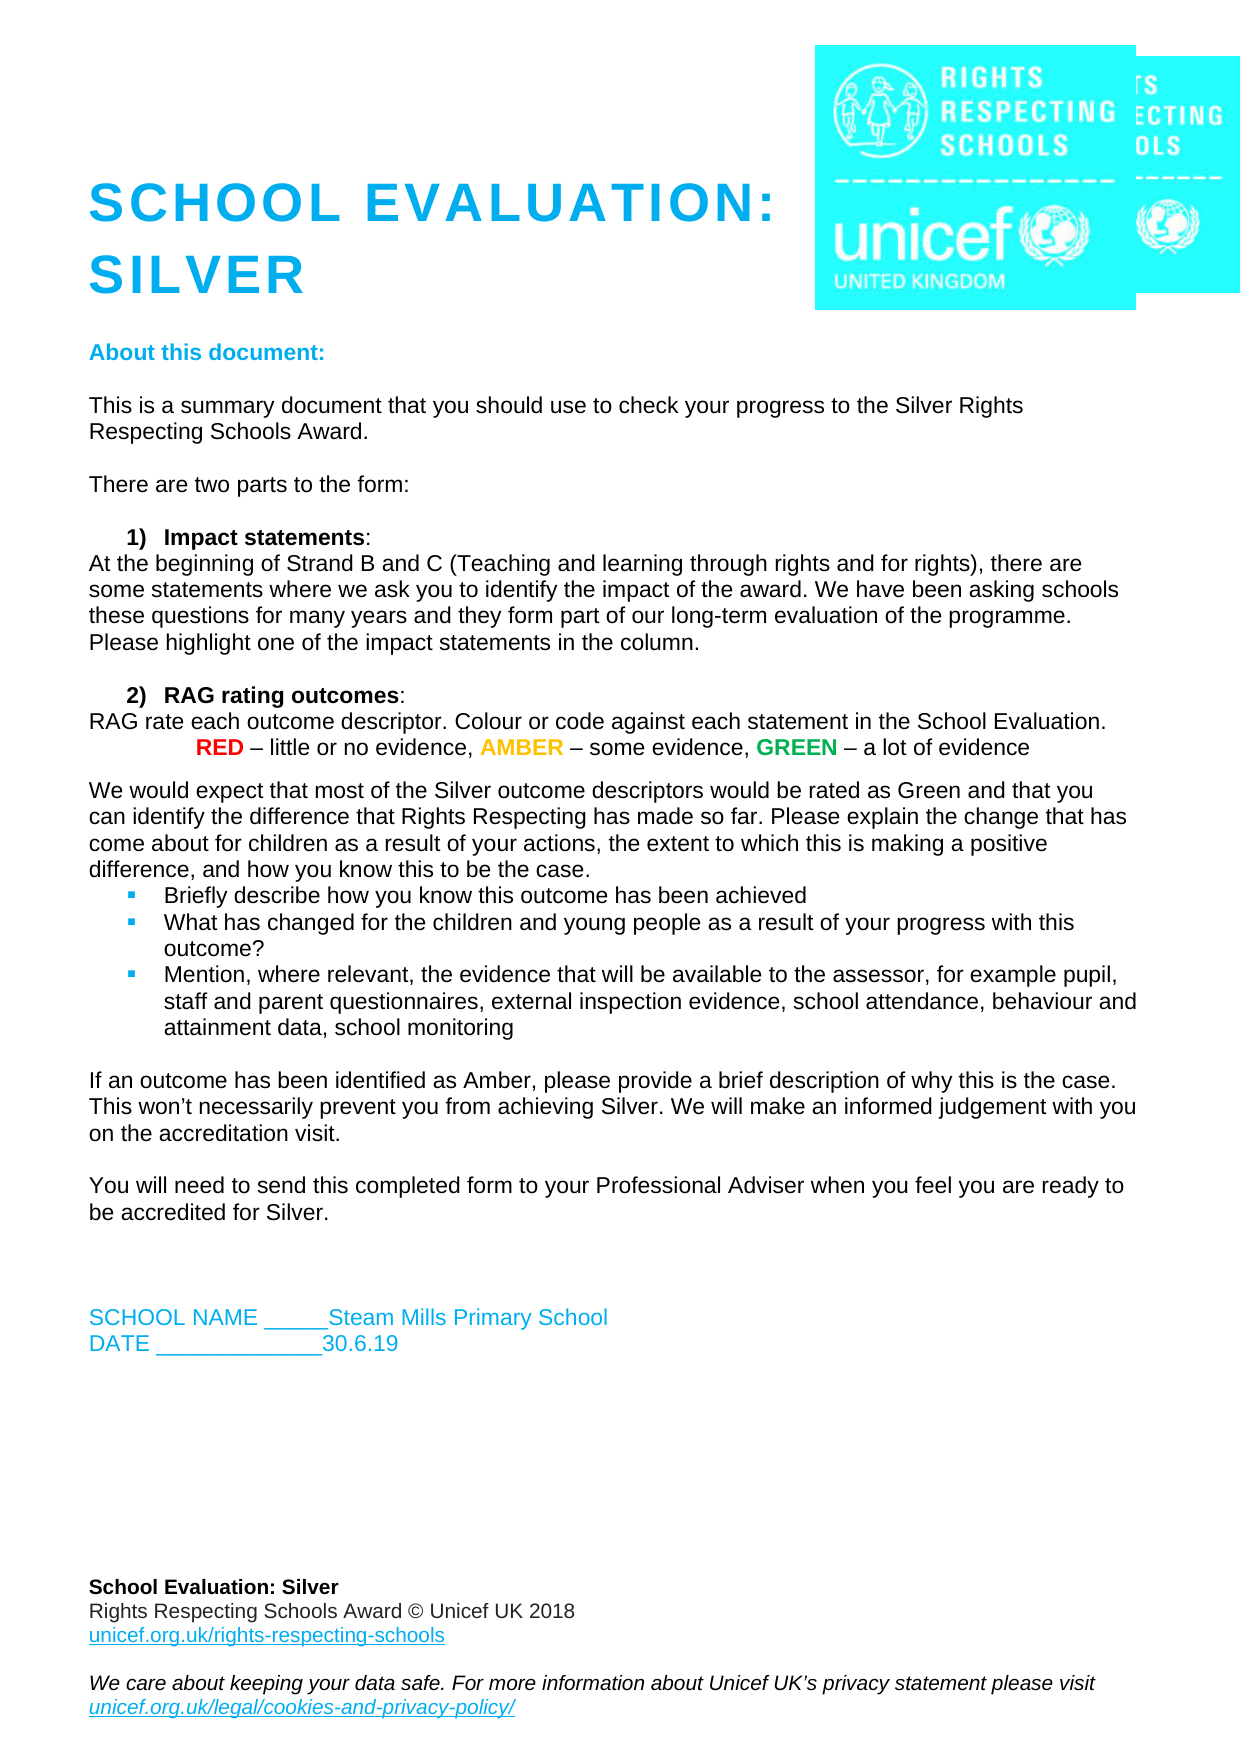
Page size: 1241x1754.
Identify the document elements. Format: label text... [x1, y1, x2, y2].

text At the beginning of Strand B and C (Teaching and learning through rights and for rights), there are some statements where we ask you to identify the impact of the award. We have been asking schools these questions for many years and they form part of our long-term evaluation of the programme. Please highlight one of the impact statements in the column. [89, 550, 1137, 655]
picture [814, 45, 1241, 310]
text RAG rate each outcome descriptor. Colour or code against each statement in the School Evaluation. [89, 708, 1137, 734]
list What has changed for the children and young people as a result of your progress with this outcome? [126, 909, 1137, 961]
list RAG rating outcomes: [126, 682, 1137, 708]
text RED – little or no evidence, AMBER – some evidence, GREEN – a lot of evidence [89, 734, 1137, 761]
text There are two parts to the form: [89, 471, 1137, 497]
text If an outcome has been identified as Amber, please provide a brief description of why this is the case. This won’t necessarily prevent you from achieving Silver. We will make an informed judgement with you on the accreditation visit. [89, 1067, 1137, 1146]
text We would expect that most of the Silver outcome descriptors would be rated as Green and that you can identify the difference that Rights Respecting has made so far. Please explain the change that has come about for children as a result of your actions, the extent to which this is making a positive difference, and how you know this to be the case. [89, 777, 1137, 882]
text This is a summary document that you should use to check your progress to the Silver Rights Respecting Schools Award. [89, 392, 1137, 444]
text About this document: [89, 339, 1137, 365]
text SCHOOL NAME _____Steam Mills Primary School [89, 1304, 1137, 1330]
subtitle school evaluation: silver [89, 171, 814, 305]
text You will need to send this completed form to your Professional Adviser when you feel you are ready to be accredited for Silver. [89, 1172, 1137, 1225]
text DATE _____________30.6.19 [89, 1330, 1137, 1357]
list Mention, where relevant, the evidence that will be available to the assessor, for example pupil, staff and parent questionnaires, external inspection evidence, school attendance, behaviour and attainment data, school monitoring [126, 961, 1137, 1041]
list Briefly describe how you know this outcome has been achieved [126, 882, 1137, 909]
list Impact statements: [126, 523, 1137, 550]
